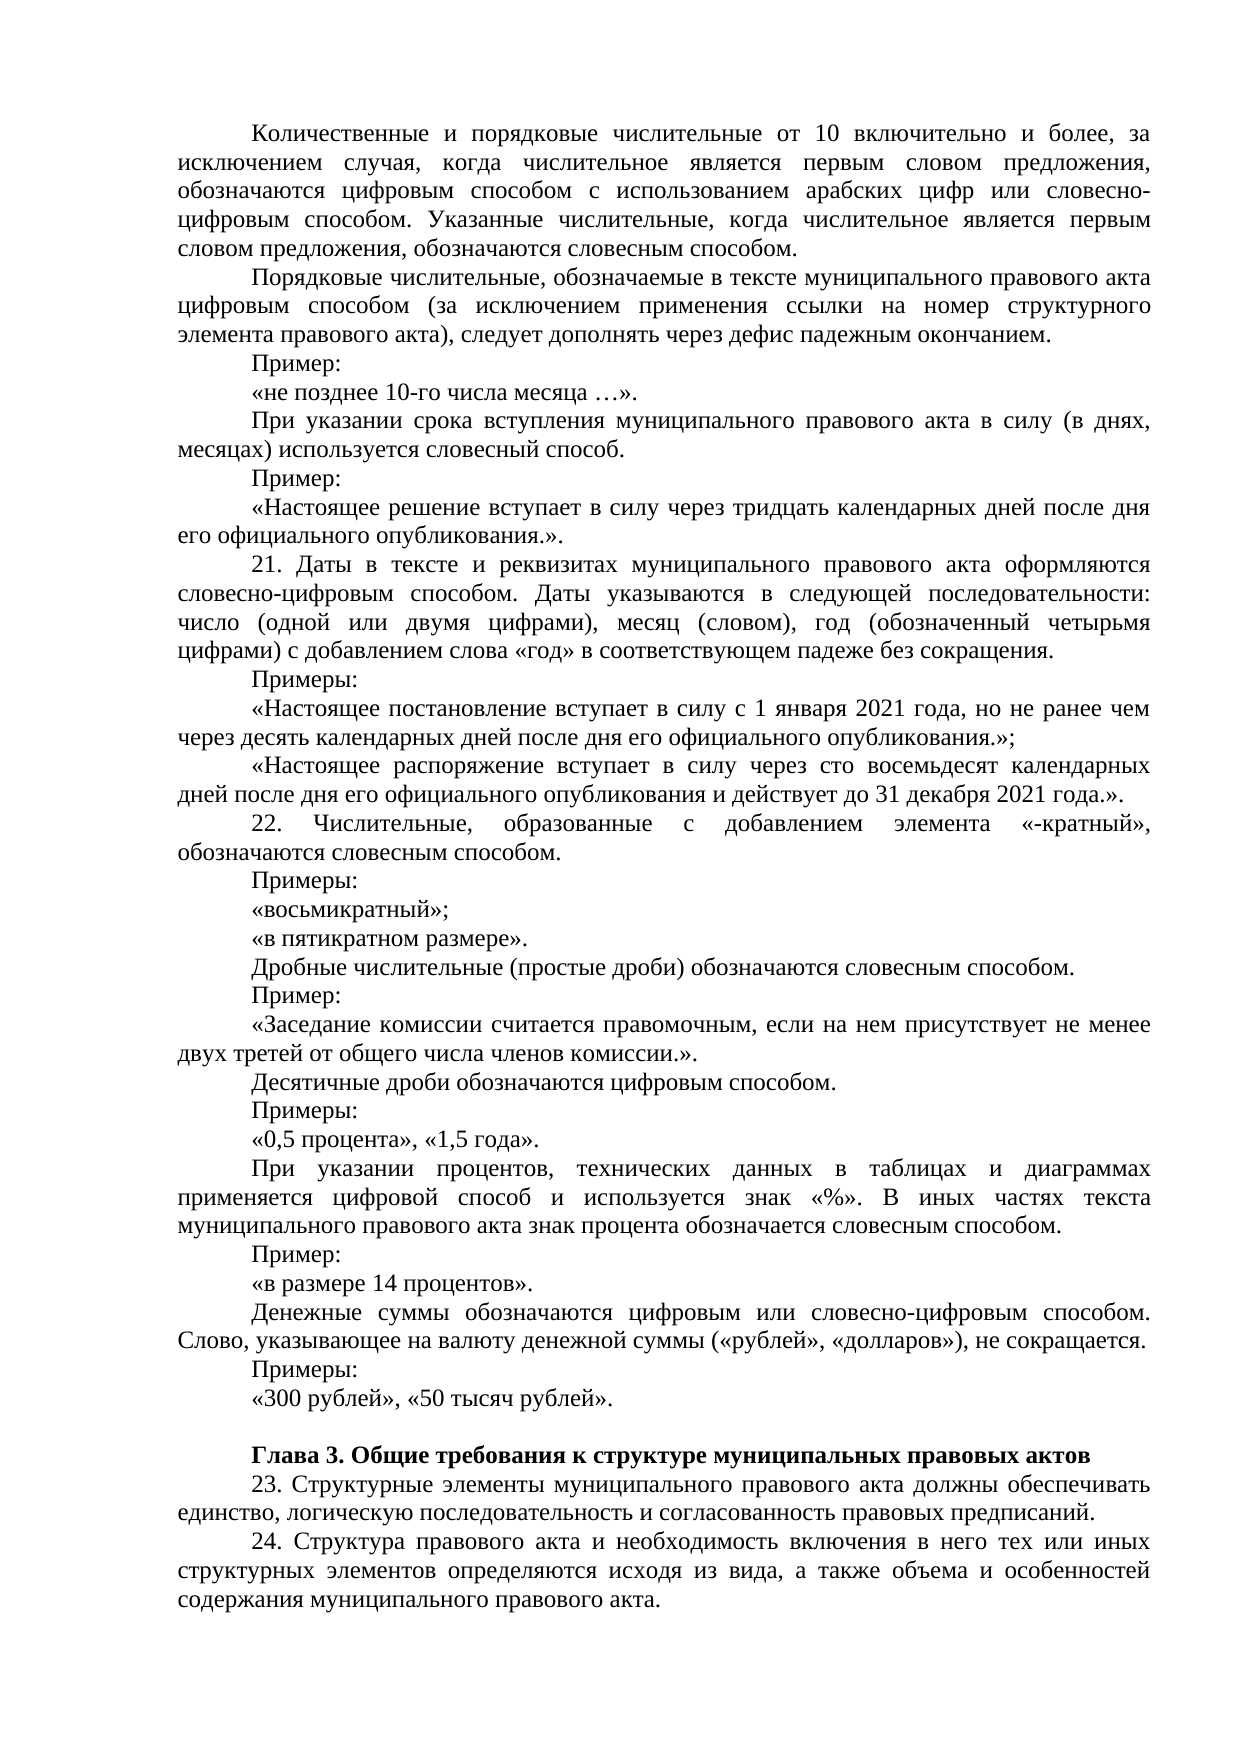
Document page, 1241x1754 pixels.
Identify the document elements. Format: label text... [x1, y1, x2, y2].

text Примеры: [177, 1096, 1152, 1124]
text «Настоящее решение вступает в силу через тридцать календарных дней после дня его официального опубликования.». [177, 492, 1152, 549]
text «0,5 процента», «1,5 года». [177, 1124, 1152, 1153]
text Порядковые числительные, обозначаемые в тексте муниципального правового акта цифровым способом (за исключением применения ссылки на номер структурного элемента правового акта), следует дополнять через дефис падежным окончанием. [177, 262, 1152, 348]
text Дробные числительные (простые дроби) обозначаются словесным способом. [177, 952, 1152, 981]
text «восьмикратный»; [177, 894, 1152, 923]
text «не позднее 10-го числа месяца …». [177, 377, 1152, 406]
text «Настоящее постановление вступает в силу с 1 января 2021 года, но не ранее чем через десять календарных дней после дня его официального опубликования.»; [177, 693, 1152, 751]
text 23. Структурные элементы муниципального правового акта должны обеспечивать единство, логическую последовательность и согласованность правовых предписаний. [177, 1469, 1152, 1526]
text Денежные суммы обозначаются цифровым или словесно-цифровым способом. Слово, указывающее на валюту денежной суммы («рублей», «долларов»), не сокращается. [177, 1297, 1152, 1354]
text 21. Даты в тексте и реквизитах муниципального правового акта оформляются словесно-цифровым способом. Даты указываются в следующей последовательности: число (одной или двумя цифрами), месяц (словом), год (обозначенный четырьмя цифрами) с добавлением слова «год» в соответствующем падеже без сокращения. [177, 549, 1152, 664]
text Пример: [177, 981, 1152, 1009]
text Примеры: [177, 866, 1152, 894]
text Пример: [177, 1239, 1152, 1268]
text Пример: [177, 348, 1152, 377]
text Примеры: [177, 1354, 1152, 1383]
text Пример: [177, 463, 1152, 492]
text «в пятикратном размере». [177, 923, 1152, 952]
text При указании срока вступления муниципального правового акта в силу (в днях, месяцах) используется словесный способ. [177, 406, 1152, 463]
text 24. Структура правового акта и необходимость включения в него тех или иных структурных элементов определяются исходя из вида, а также объема и особенностей содержания муниципального правового акта. [177, 1526, 1152, 1612]
text Глава 3. Общие требования к структуре муниципальных правовых актов [177, 1440, 1152, 1469]
text «в размере 14 процентов». [177, 1268, 1152, 1297]
text Десятичные дроби обозначаются цифровым способом. [177, 1067, 1152, 1096]
text «Заседание комиссии считается правомочным, если на нем присутствует не менее двух третей от общего числа членов комиссии.». [177, 1009, 1152, 1067]
text «Настоящее распоряжение вступает в силу через сто восемьдесят календарных дней после дня его официального опубликования и действует до 31 декабря 2021 года.». [177, 751, 1152, 808]
text 22. Числительные, образованные с добавлением элемента «-кратный», обозначаются словесным способом. [177, 808, 1152, 866]
text Количественные и порядковые числительные от 10 включительно и более, за исключением случая, когда числительное является первым словом предложения, обозначаются цифровым способом с использованием арабских цифр или словесно-цифровым способом. Указанные числительные, когда числительное является первым словом предложения, обозначаются словесным способом. [177, 118, 1152, 262]
text «300 рублей», «50 тысяч рублей». [177, 1383, 1152, 1412]
text Примеры: [177, 664, 1152, 693]
text При указании процентов, технических данных в таблицах и диаграммах применяется цифровой способ и используется знак «%». В иных частях текста муниципального правового акта знак процента обозначается словесным способом. [177, 1153, 1152, 1239]
